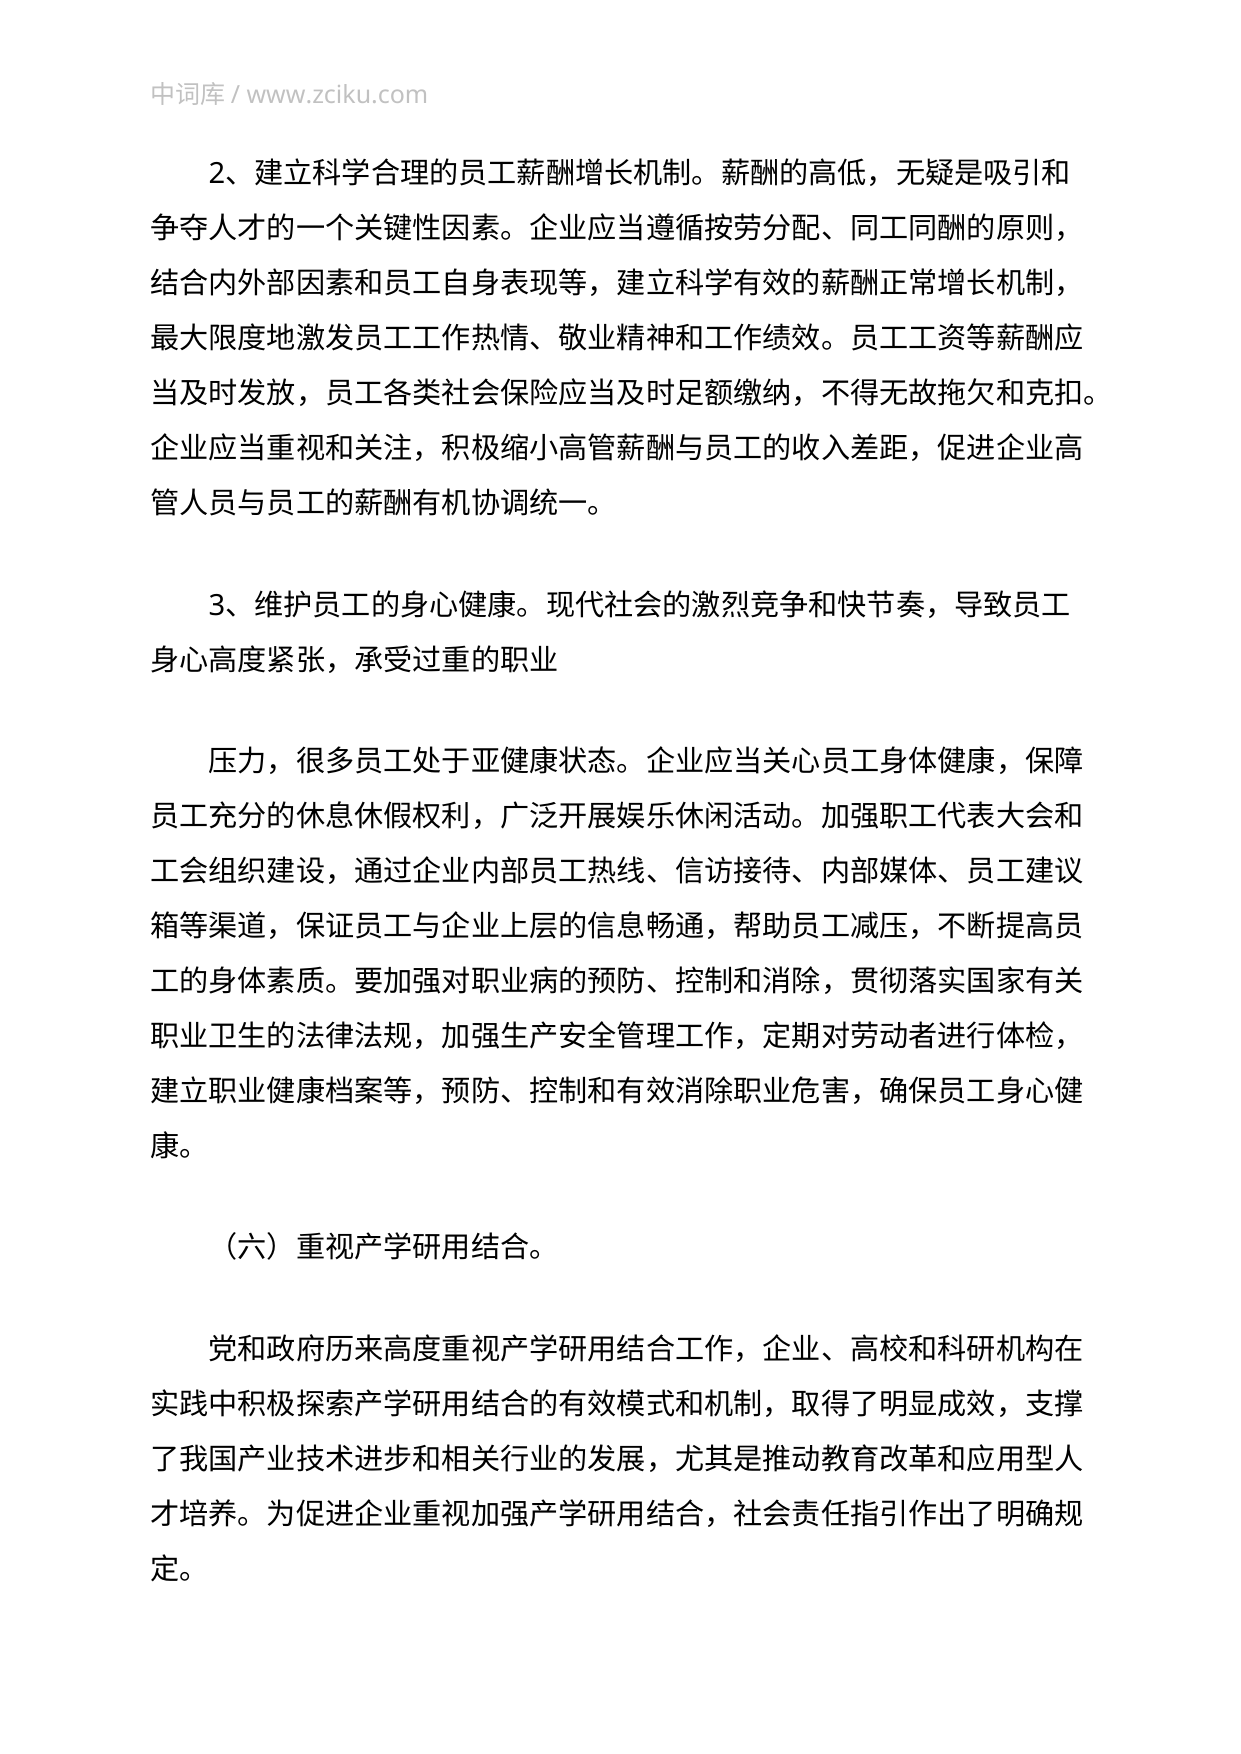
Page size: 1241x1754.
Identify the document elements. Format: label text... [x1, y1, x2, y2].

text 压力，很多员工处于亚健康状态。企业应当关心员工身体健康，保障员工充分的休息休假权利，广泛开展娱乐休闲活动。加强职工代表大会和工会组织建设，通过企业内部员工热线、信访接待、内部媒体、员工建议箱等渠道，保证员工与企业上层的信息畅通，帮助员工减压，不断提高员工的身体素质。要加强对职业病的预防、控制和消除，贯彻落实国家有关职业卫生的法律法规，加强生产安全管理工作，定期对劳动者进行体检，建立职业健康档案等，预防、控制和有效消除职业危害，确保员工身心健康。 [150, 738, 1090, 1164]
text 党和政府历来高度重视产学研用结合工作，企业、高校和科研机构在实践中积极探索产学研用结合的有效模式和机制，取得了明显成效，支撑了我国产业技术进步和相关行业的发展，尤其是推动教育改革和应用型人才培养。为促进企业重视加强产学研用结合，社会责任指引作出了明确规定。 [150, 1326, 1090, 1588]
text 2、建立科学合理的员工薪酬增长机制。薪酬的高低，无疑是吸引和争夺人才的一个关键性因素。企业应当遵循按劳分配、同工同酬的原则，结合内外部因素和员工自身表现等，建立科学有效的薪酬正常增长机制，最大限度地激发员工工作热情、敬业精神和工作绩效。员工工资等薪酬应当及时发放，员工各类社会保险应当及时足额缴纳，不得无故拖欠和克扣。企业应当重视和关注，积极缩小高管薪酬与员工的收入差距，促进企业高管人员与员工的薪酬有机协调统一。 [150, 150, 1090, 522]
text 3、维护员工的身心健康。现代社会的激烈竞争和快节奏，导致员工身心高度紧张，承受过重的职业 [150, 581, 1090, 678]
text （六）重视产学研用结合。 [150, 1224, 1090, 1266]
